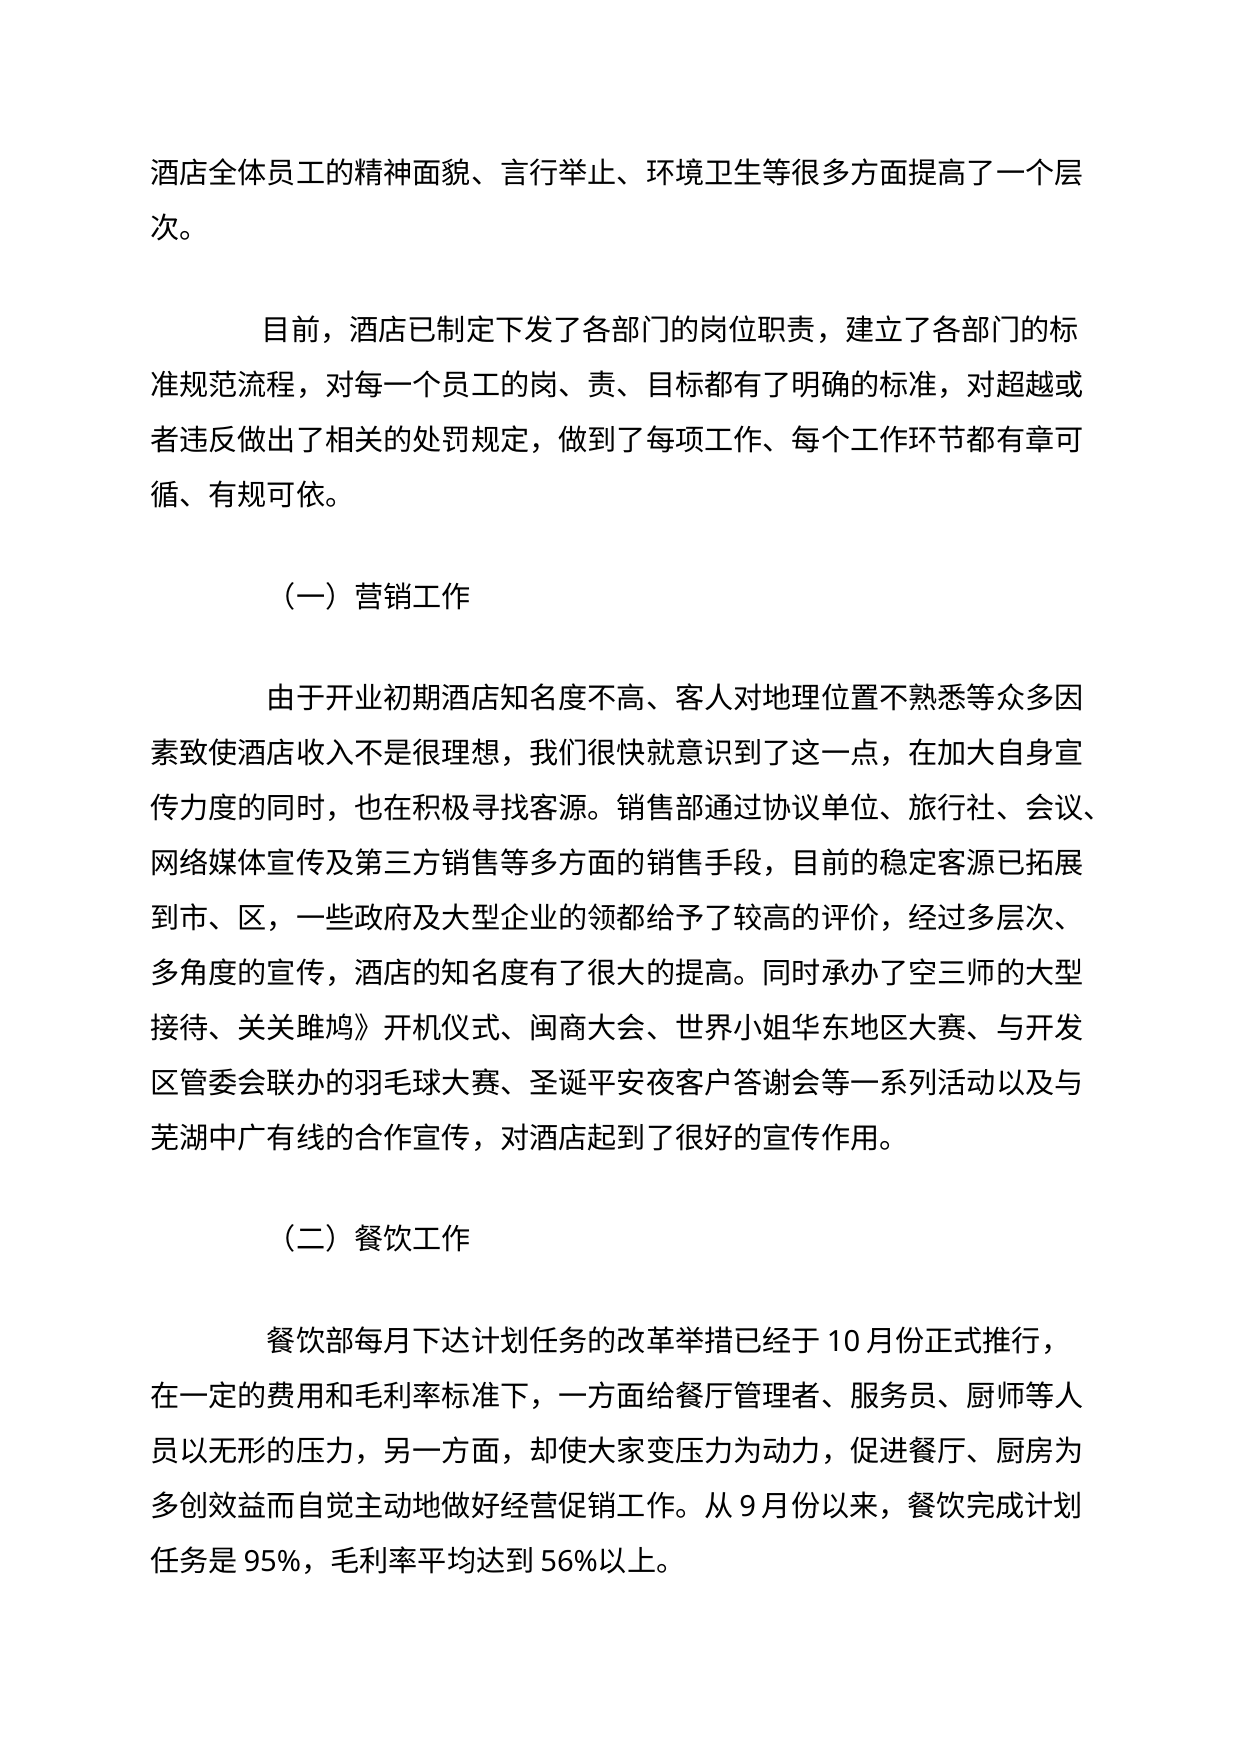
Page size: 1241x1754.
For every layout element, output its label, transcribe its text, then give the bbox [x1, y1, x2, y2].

text （一）营销工作 [150, 573, 1090, 616]
text 由于开业初期酒店知名度不高、客人对地理位置不熟悉等众多因素致使酒店收入不是很理想，我们很快就意识到了这一点，在加大自身宣传力度的同时，也在积极寻找客源。销售部通过协议单位、旅行社、会议、网络媒体宣传及第三方销售等多方面的销售手段，目前的稳定客源已拓展到市、区，一些政府及大型企业的领都给予了较高的评价，经过多层次、多角度的宣传，酒店的知名度有了很大的提高。同时承办了空三师的大型接待、关关雎鸠》开机仪式、闽商大会、世界小姐华东地区大赛、与开发区管委会联办的羽毛球大赛、圣诞平安夜客户答谢会等一系列活动以及与芜湖中广有线的合作宣传，对酒店起到了很好的宣传作用。 [150, 675, 1090, 1156]
text （二）餐饮工作 [150, 1216, 1090, 1258]
text 餐饮部每月下达计划任务的改革举措已经于10月份正式推行，在一定的费用和毛利率标准下，一方面给餐厅管理者、服务员、厨师等人员以无形的压力，另一方面，却使大家变压力为动力，促进餐厅、厨房为多创效益而自觉主动地做好经营促销工作。从9月份以来，餐饮完成计划任务是95%，毛利率平均达到56%以上。 [150, 1318, 1090, 1580]
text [150, 150, 1090, 247]
text 目前，酒店已制定下发了各部门的岗位职责，建立了各部门的标准规范流程，对每一个员工的岗、责、目标都有了明确的标准，对超越或者违反做出了相关的处罚规定，做到了每项工作、每个工作环节都有章可循、有规可依。 [150, 307, 1090, 514]
